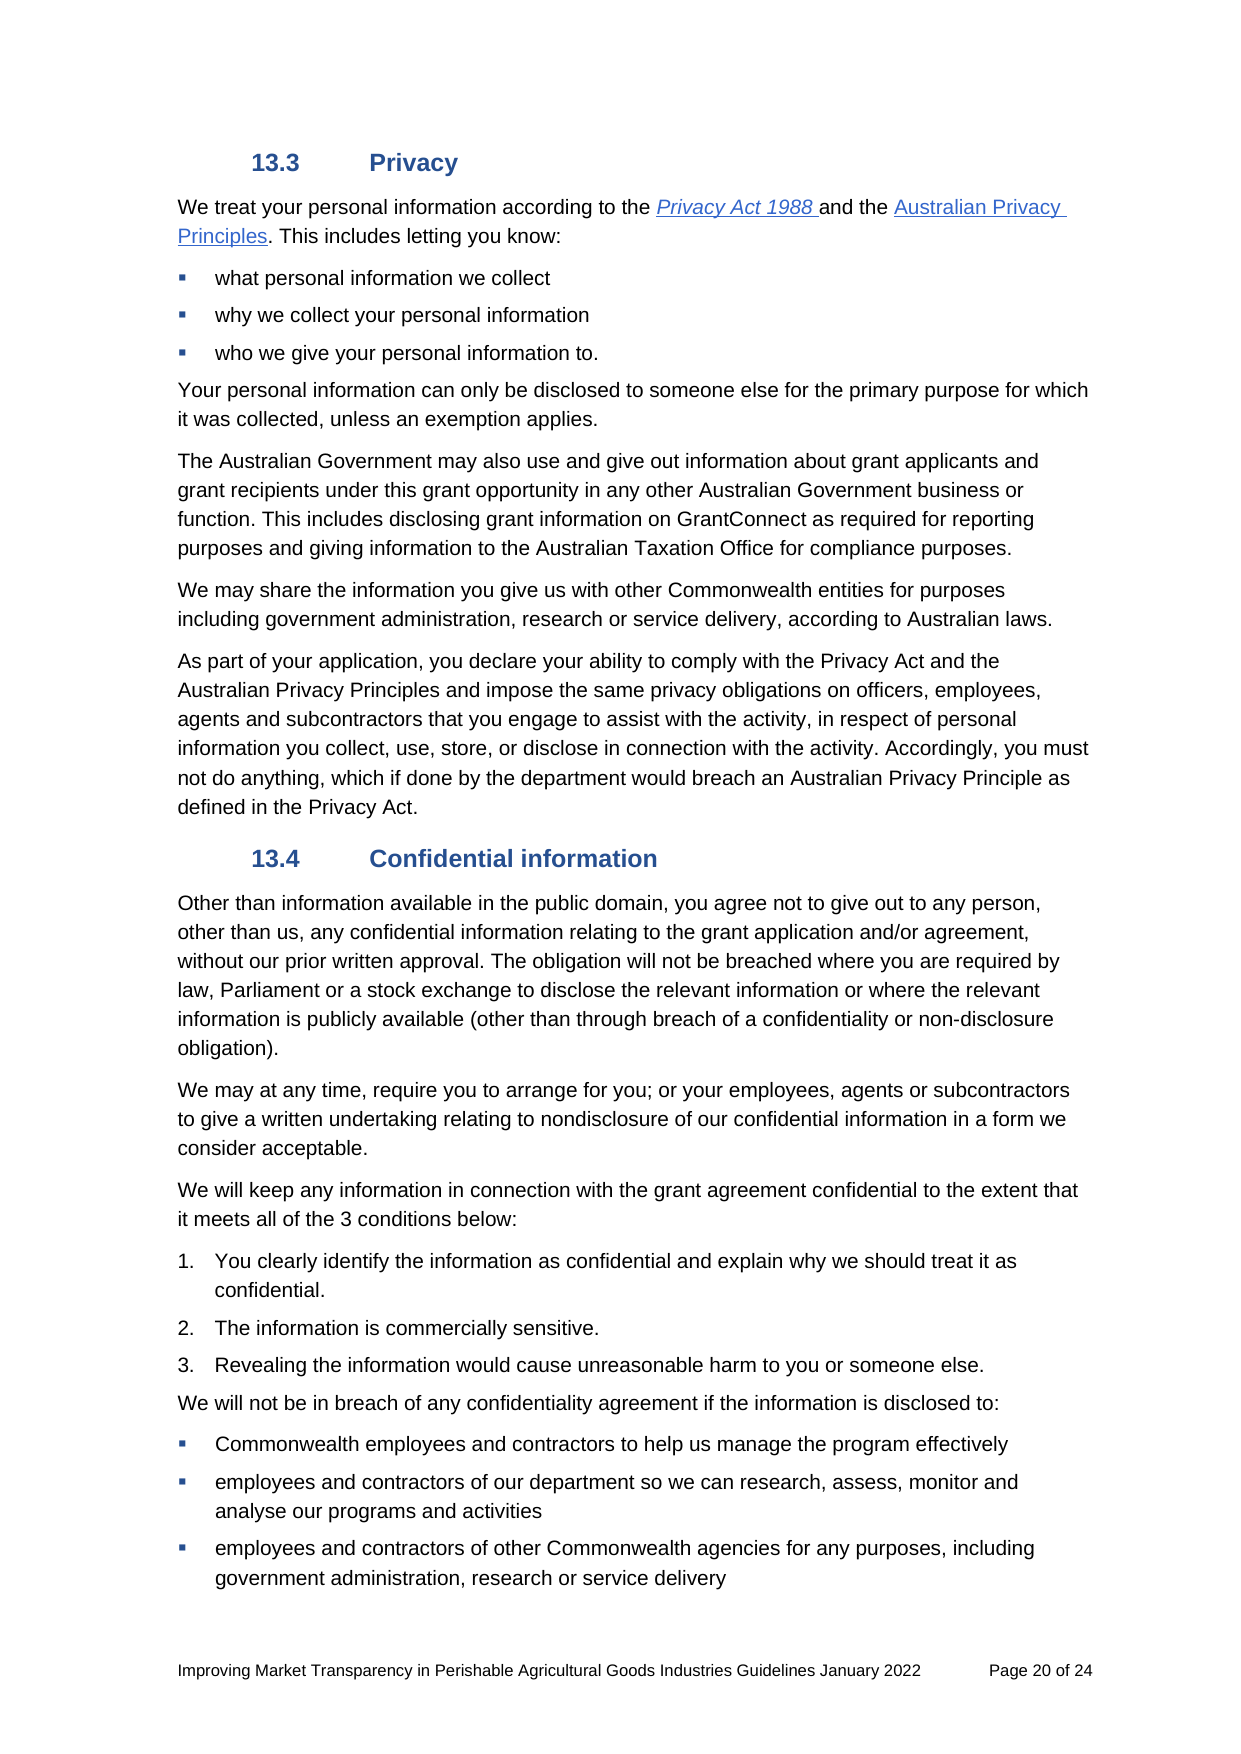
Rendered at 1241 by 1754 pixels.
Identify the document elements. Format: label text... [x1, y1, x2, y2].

list what personal information we collect [177, 260, 1092, 289]
list employees and contractors of other Commonwealth agencies for any purposes, including government administration, research or service delivery [177, 1531, 1092, 1589]
list employees and contractors of our department so we can research, assess, monitor and analyse our programs and activities [177, 1464, 1092, 1523]
subtitle Confidential information [251, 843, 1092, 873]
text We will keep any information in connection with the grant agreement confidential to the extent that it meets all of the 3 conditions below: [177, 1173, 1092, 1231]
text We may share the information you give us with other Commonwealth entities for purposes including government administration, research or service delivery, according to Australian laws. [177, 573, 1092, 631]
list Revealing the information would cause unreasonable harm to you or someone else. [177, 1348, 1092, 1377]
text Other than information available in the public domain, you agree not to give out to any person, other than us, any confidential information relating to the grant application and/or agreement, without our prior written approval. The obligation will not be breached where you are required by law, Parliament or a stock exchange to disclose the relevant information or where the relevant information is publicly available (other than through breach of a confidentiality or non-disclosure obligation). [177, 885, 1092, 1060]
list You clearly identify the information as confidential and explain why we should treat it as confidential. [177, 1243, 1092, 1302]
list why we collect your personal information [177, 298, 1092, 327]
text We will not be in breach of any confidentiality agreement if the information is disclosed to: [177, 1385, 1092, 1414]
text We may at any time, require you to arrange for you; or your employees, agents or subcontractors to give a written undertaking relating to nondisclosure of our confidential information in a form we consider acceptable. [177, 1073, 1092, 1160]
list who we give your personal information to. [177, 335, 1092, 364]
list Commonwealth employees and contractors to help us manage the program effectively [177, 1427, 1092, 1456]
list The information is commercially sensitive. [177, 1310, 1092, 1339]
text The Australian Government may also use and give out information about grant applicants and grant recipients under this grant opportunity in any other Australian Government business or function. This includes disclosing grant information on GrantConnect as required for reporting purposes and giving information to the Australian Taxation Office for compliance purposes. [177, 443, 1092, 560]
text We treat your personal information according to the Privacy Act 1988 and the Australian Privacy Principles. This includes letting you know: [177, 189, 1092, 248]
text Your personal information can only be disclosed to someone else for the primary purpose for which it was collected, unless an exemption applies. [177, 373, 1092, 431]
text As part of your application, you declare your ability to comply with the Privacy Act and the Australian Privacy Principles and impose the same privacy obligations on officers, employees, agents and subcontractors that you engage to assist with the activity, in respect of personal information you collect, use, store, or disclose in connection with the activity. Accordingly, you must not do anything, which if done by the department would breach an Australian Privacy Principle as defined in the Privacy Act. [177, 643, 1092, 818]
subtitle Privacy [251, 148, 1092, 177]
